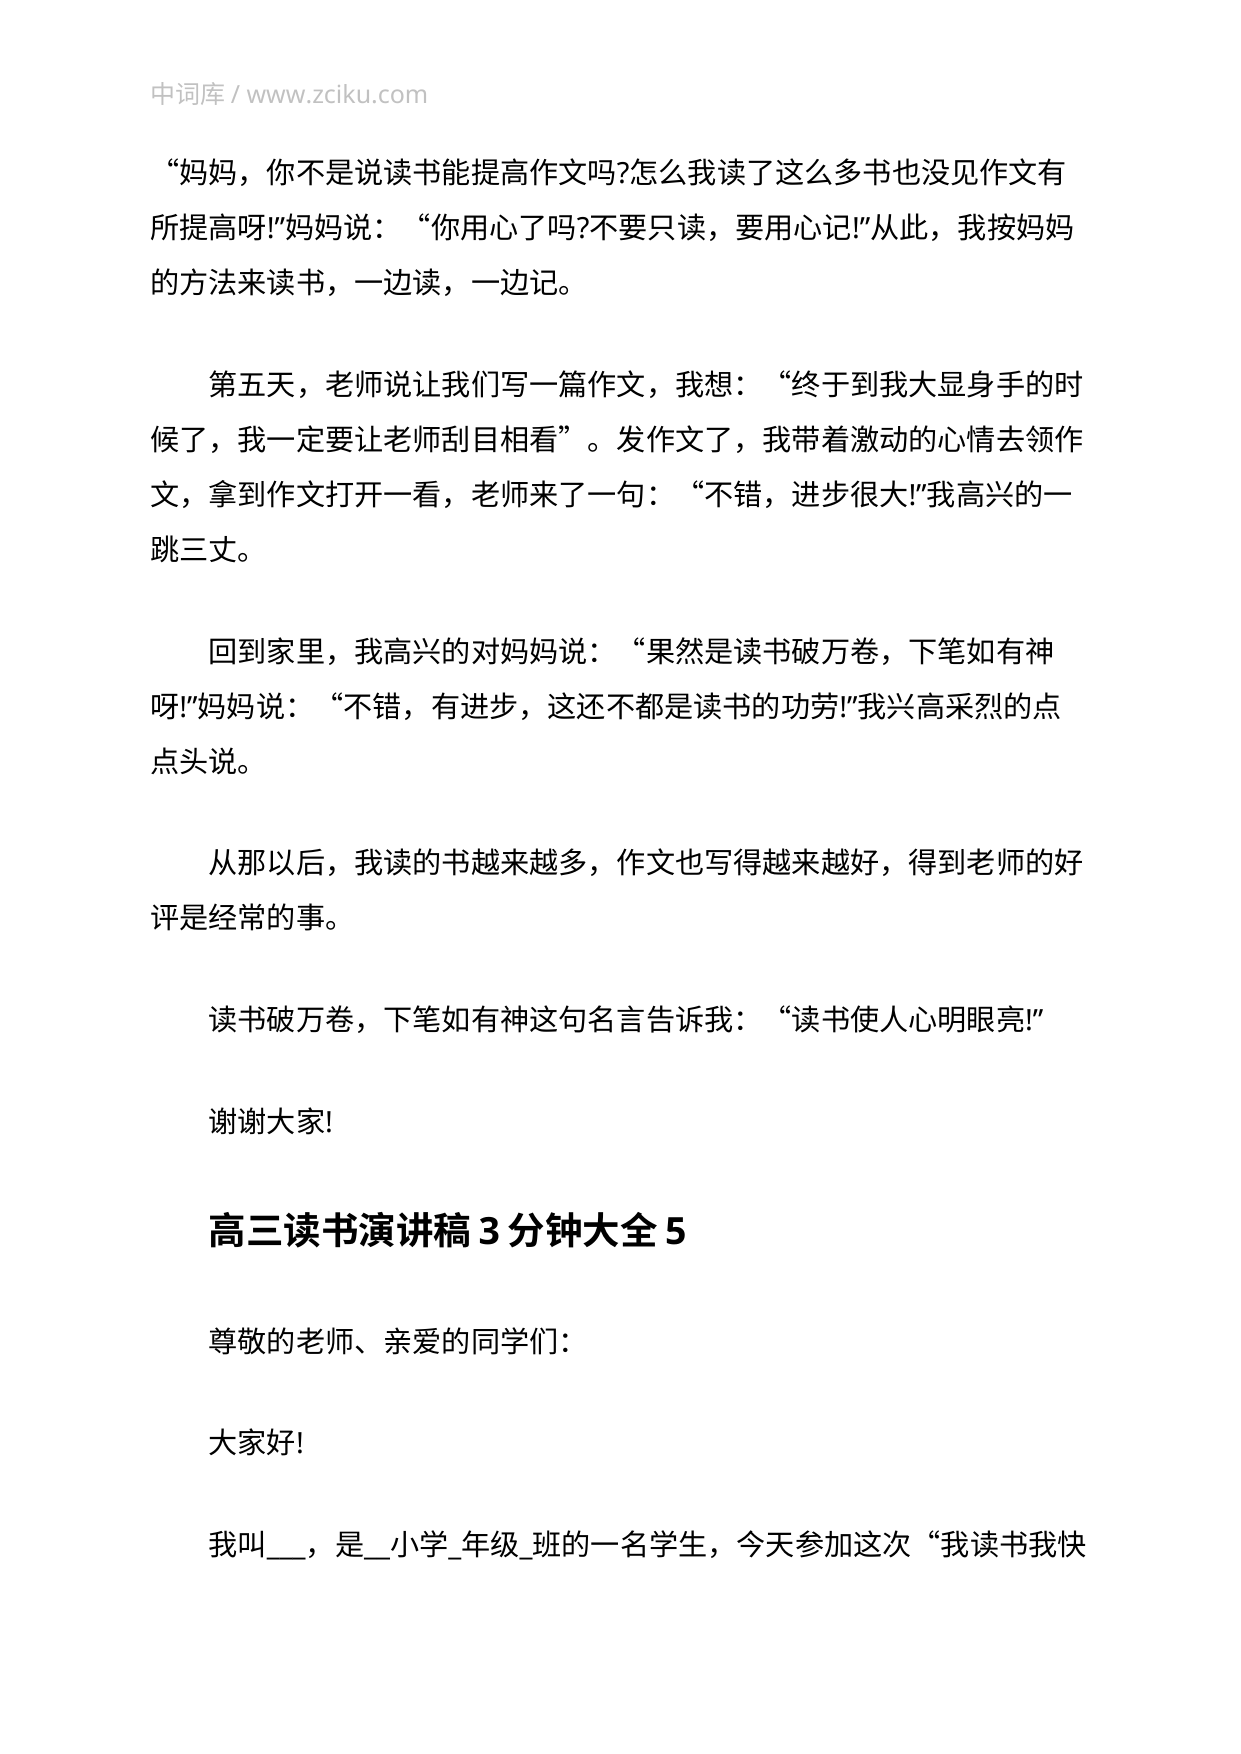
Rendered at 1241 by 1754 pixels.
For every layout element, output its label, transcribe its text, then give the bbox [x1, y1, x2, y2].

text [150, 150, 1090, 302]
text 回到家里，我高兴的对妈妈说：“果然是读书破万卷，下笔如有神呀!”妈妈说：“不错，有进步，这还不都是读书的功劳!”我兴高采烈的点点头说。 [150, 628, 1090, 781]
text 大家好! [150, 1420, 1090, 1462]
text 谢谢大家! [150, 1099, 1090, 1141]
text 读书破万卷，下笔如有神这句名言告诉我：“读书使人心明眼亮!” [150, 997, 1090, 1039]
text 第五天，老师说让我们写一篇作文，我想：“终于到我大显身手的时候了，我一定要让老师刮目相看”。发作文了，我带着激动的心情去领作文，拿到作文打开一看，老师来了一句：“不错，进步很大!”我高兴的一跳三丈。 [150, 362, 1090, 569]
text 高三读书演讲稿3分钟大全5 [150, 1201, 1090, 1255]
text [150, 1522, 1090, 1564]
text 从那以后，我读的书越来越多，作文也写得越来越好，得到老师的好评是经常的事。 [150, 840, 1090, 937]
text 尊敬的老师、亲爱的同学们： [150, 1318, 1090, 1361]
